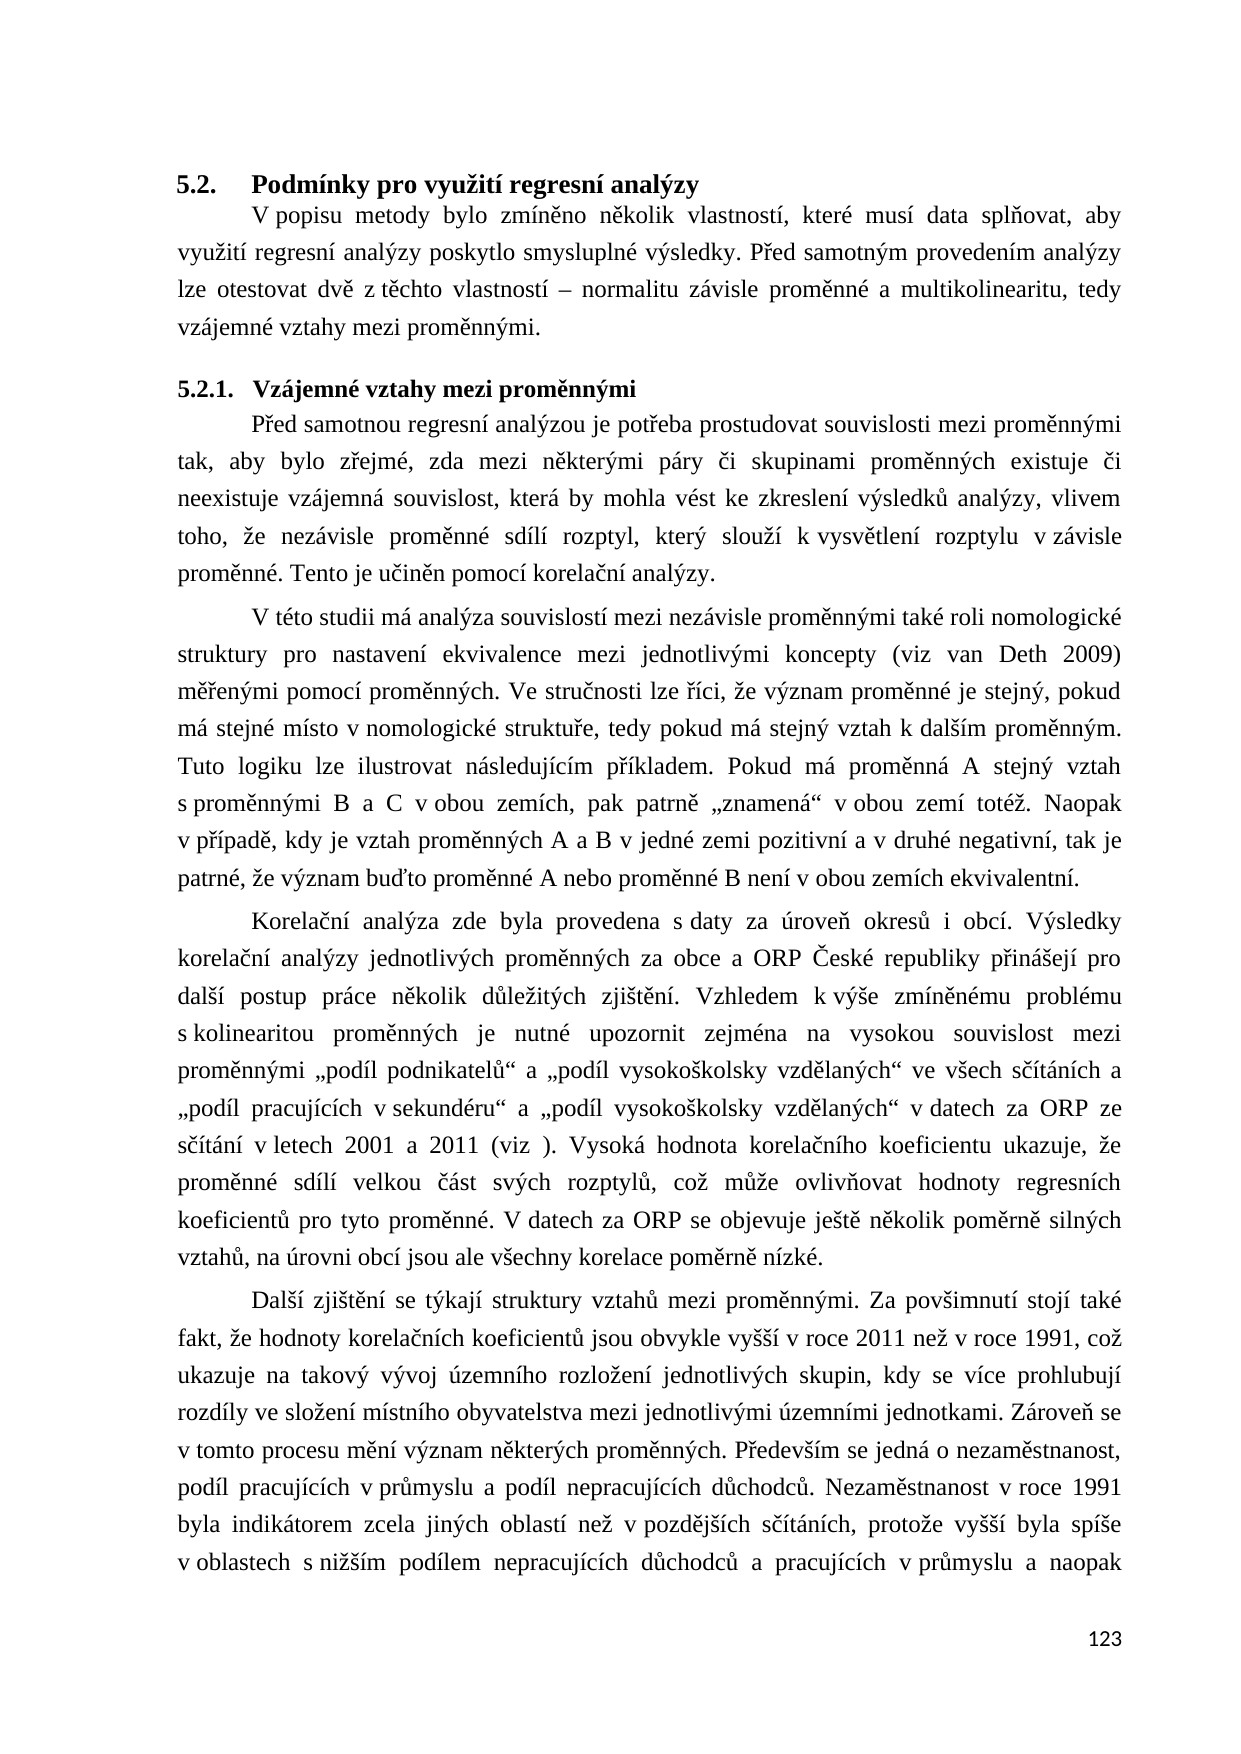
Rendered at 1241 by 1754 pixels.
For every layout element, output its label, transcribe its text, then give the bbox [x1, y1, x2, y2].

subtitle Vzájemné vztahy mezi proměnnými [177, 374, 1122, 403]
text Před samotnou regresní analýzou je potřeba prostudovat souvislosti mezi proměnnými tak, aby bylo zřejmé, zda mezi některými páry či skupinami proměnných existuje či neexistuje vzájemná souvislost, která by mohla vést ke zkreslení výsledků analýzy, vlivem toho, že nezávisle proměnné sdílí rozptyl, který slouží k vysvětlení rozptylu v závisle proměnné. Tento je učiněn pomocí korelační analýzy. [177, 409, 1122, 587]
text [177, 1286, 1122, 1575]
text V této studii má analýza souvislostí mezi nezávisle proměnnými také roli nomologické struktury pro nastavení ekvivalence mezi jednotlivými koncepty (viz van Deth 2009) měřenými pomocí proměnných. Ve stručnosti lze říci, že význam proměnné je stejný, pokud má stejné místo v nomologické struktuře, tedy pokud má stejný vztah k dalším proměnným. Tuto logiku lze ilustrovat následujícím příkladem. Pokud má proměnná A stejný vztah s proměnnými B a C v obou zemích, pak patrně „znamená“ v obou zemí totéž. Naopak v případě, kdy je vztah proměnných A a B v jedné zemi pozitivní a v druhé negativní, tak je patrné, že význam buďto proměnné A nebo proměnné B není v obou zemích ekvivalentní. [177, 602, 1122, 891]
text V popisu metody bylo zmíněno několik vlastností, které musí data splňovat, aby využití regresní analýzy poskytlo smysluplné výsledky. Před samotným provedením analýzy lze otestovat dvě z těchto vlastností – normalitu závisle proměnné a multikolinearitu, tedy vzájemné vztahy mezi proměnnými. [177, 200, 1122, 340]
text Korelační analýza zde byla provedena s daty za úroveň okresů i obcí. Výsledky korelační analýzy jednotlivých proměnných za obce a ORP České republiky přinášejí pro další postup práce několik důležitých zjištění. Vzhledem k výše zmíněnému problému s kolinearitou proměnných je nutné upozornit zejména na vysokou souvislost mezi proměnnými „podíl podnikatelů“ a „podíl vysokoškolsky vzdělaných“ ve všech sčítáních a „podíl pracujících v sekundéru“ a „podíl vysokoškolsky vzdělaných“ v datech za ORP ze sčítání v letech 2001 a 2011 (viz Tabulka č. 69). Vysoká hodnota korelačního koeficientu ukazuje, že proměnné sdílí velkou část svých rozptylů, což může ovlivňovat hodnoty regresních koeficientů pro tyto proměnné. V datech za ORP se objevuje ještě několik poměrně silných vztahů, na úrovni obcí jsou ale všechny korelace poměrně nízké. [177, 906, 1122, 1271]
subtitle Podmínky pro využití regresní analýzy [176, 168, 1122, 200]
